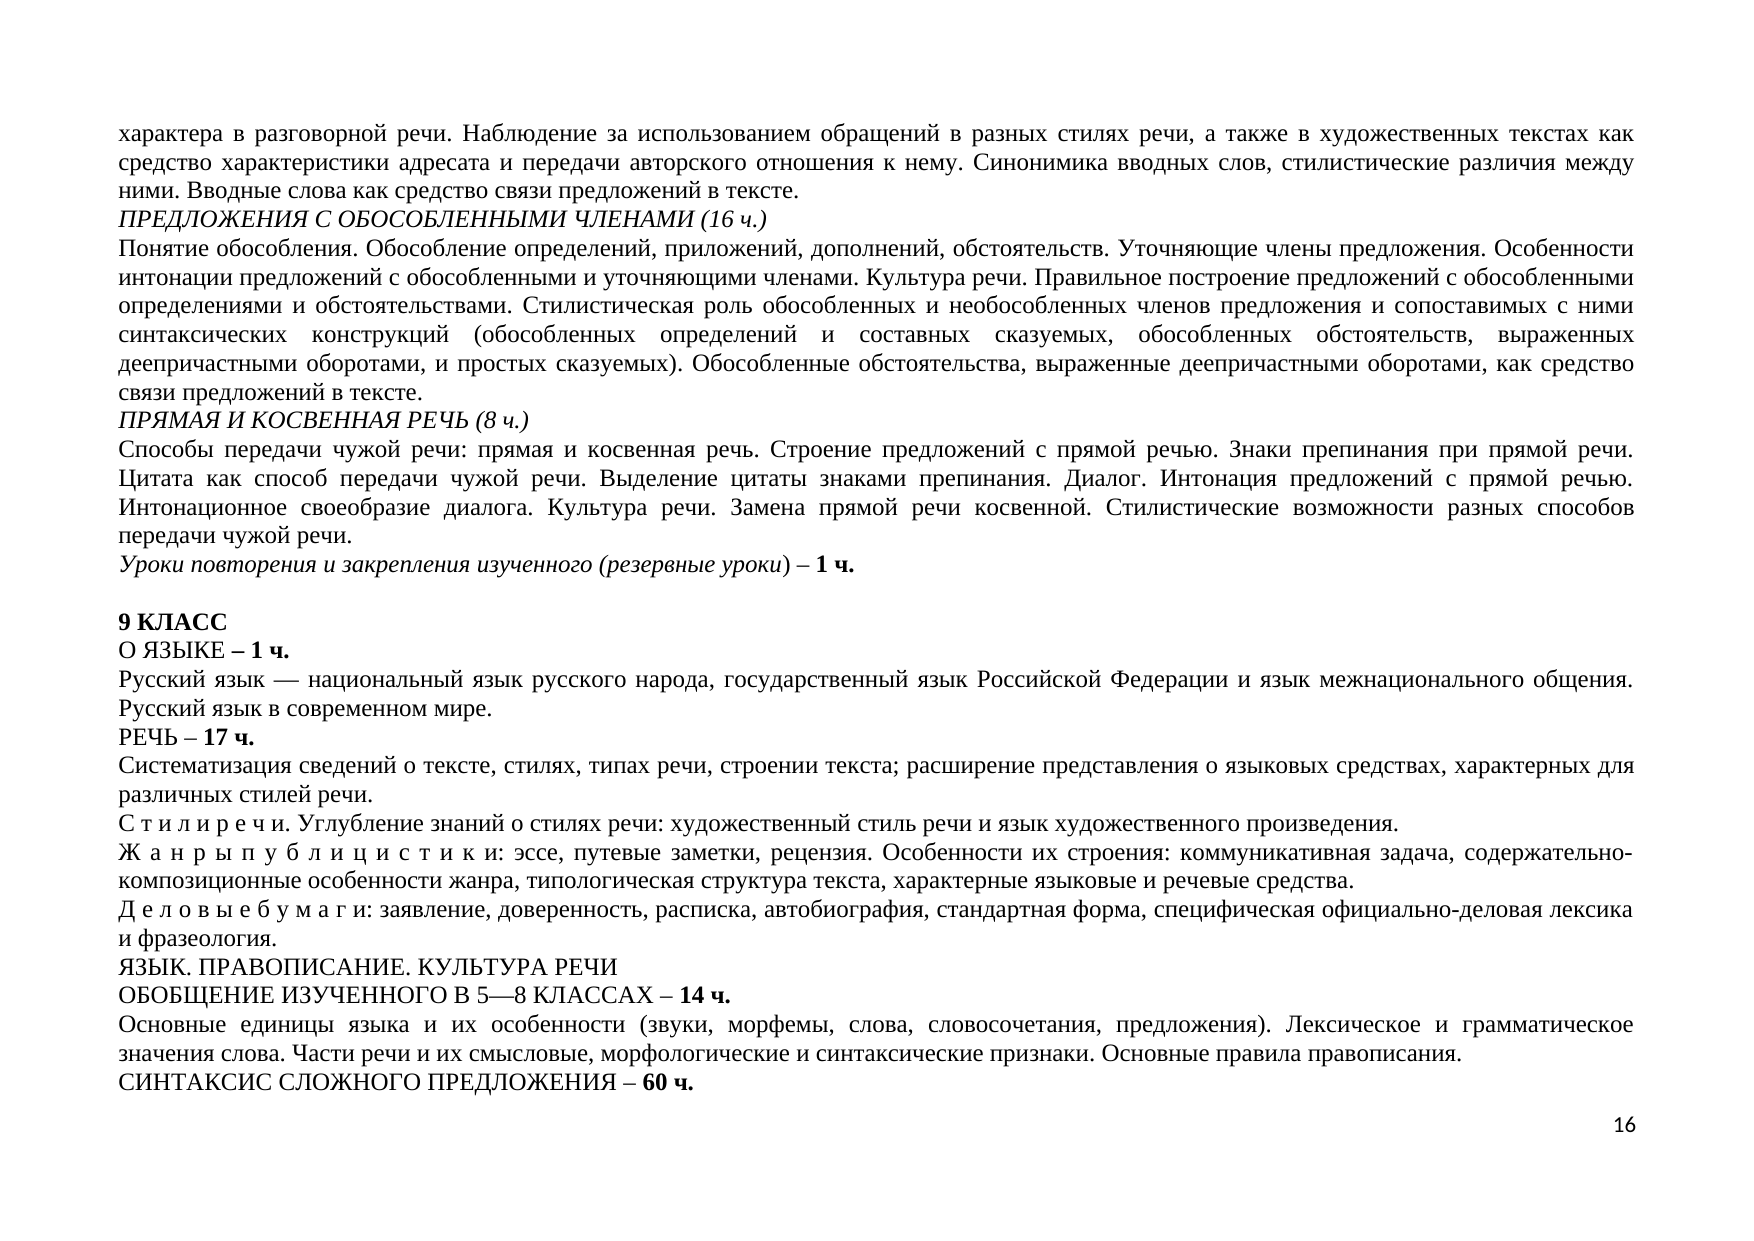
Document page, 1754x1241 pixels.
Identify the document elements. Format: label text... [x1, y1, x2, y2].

text РЕЧЬ – 17 ч. [118, 722, 1636, 751]
text ПРЯМАЯ И КОСВЕННАЯ РЕЧЬ (8 ч.) [118, 406, 1636, 434]
text Ж а н р ы п у б л и ц и с т и к и: эссе, путевые заметки, рецензия. Особенности их строения: коммуникативная задача, содержательно-композиционные особенности жанра, типологическая структура текста, характерные языковые и речевые средства. [118, 837, 1636, 894]
text ОБОБЩЕНИЕ ИЗУЧЕННОГО В 5—8 КЛАССАХ – 14 ч. [118, 981, 1636, 1009]
text Русский язык — национальный язык русского народа, государственный язык Российской Федерации и язык межнационального общения. Русский язык в современном мире. [118, 664, 1636, 722]
text Основные единицы языка и их особенности (звуки, морфемы, слова, словосочетания, предложения). Лексическое и грамматическое значения слова. Части речи и их смысловые, морфологические и синтаксические признаки. Основные правила правописания. [118, 1009, 1636, 1067]
text Уроки повторения и закрепления изученного (резервные уроки) – 1 ч. [118, 549, 1636, 578]
text Д е л о в ы е б у м а г и: заявление, доверенность, расписка, автобиография, стандартная форма, специфическая официально-деловая лексика и фразеология. [118, 894, 1636, 952]
text С т и л и р е ч и. Углубление знаний о стилях речи: художественный стиль речи и язык художественного произведения. [118, 808, 1636, 837]
text Способы передачи чужой речи: прямая и косвенная речь. Строение предложений с прямой речью. Знаки препинания при прямой речи. Цитата как способ передачи чужой речи. Выделение цитаты знаками препинания. Диалог. Интонация предложений с прямой речью. Интонационное своеобразие диалога. Культура речи. Замена прямой речи косвенной. Стилистические возможности разных способов передачи чужой речи. [118, 434, 1636, 549]
text Систематизация сведений о тексте, стилях, типах речи, строении текста; расширение представления о языковых средствах, характерных для различных стилей речи. [118, 751, 1636, 808]
text 9 КЛАСС [118, 607, 1636, 636]
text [118, 118, 1636, 204]
text СИНТАКСИС СЛОЖНОГО ПРЕДЛОЖЕНИЯ – 60 ч. [118, 1067, 1636, 1096]
text Понятие обособления. Обособление определений, приложений, дополнений, обстоятельств. Уточняющие члены предложения. Особенности интонации предложений с обособленными и уточняющими членами. Культура речи. Правильное построение предложений с обособленными определениями и обстоятельствами. Стилистическая роль обособленных и необособленных членов предложения и сопоставимых с ними синтаксических конструкций (обособленных определений и составных сказуемых, обособленных обстоятельств, выраженных деепричастными оборотами, и простых сказуемых). Обособленные обстоятельства, выраженные деепричастными оборотами, как средство связи предложений в тексте. [118, 233, 1636, 406]
text О ЯЗЫКЕ – 1 ч. [118, 636, 1636, 664]
text ЯЗЫК. ПРАВОПИСАНИЕ. КУЛЬТУРА РЕЧИ [118, 952, 1636, 981]
text ПРЕДЛОЖЕНИЯ С ОБОСОБЛЕННЫМИ ЧЛЕНАМИ (16 ч.) [118, 204, 1636, 233]
